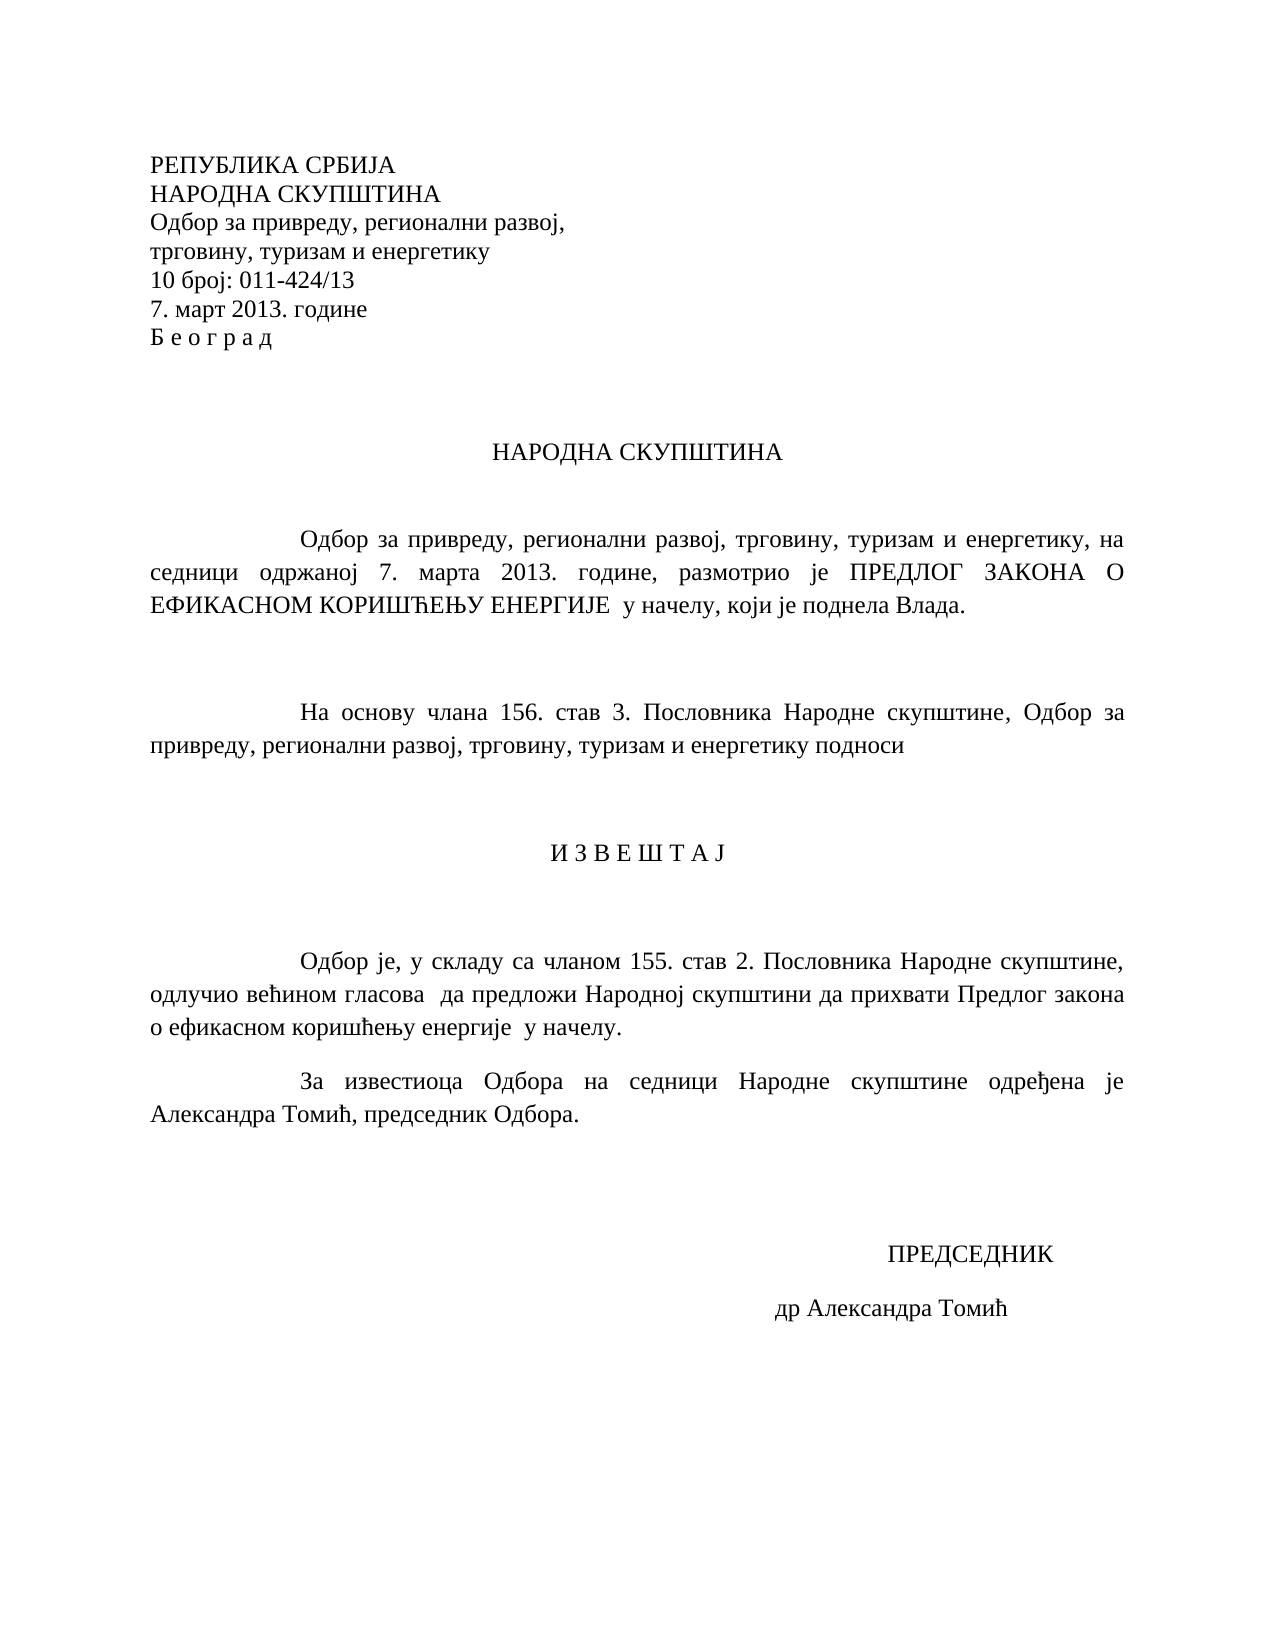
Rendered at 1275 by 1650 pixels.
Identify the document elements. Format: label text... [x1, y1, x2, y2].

text Б е о г р а д [150, 322, 1125, 351]
text 10 број: 011-424/13 [150, 265, 1125, 294]
text Одбор за привреду, регионални развој, трговину, туризам и енергетику, на седници одржаној 7. марта 2013. године, размотрио је ПРЕДЛОГ ЗАКОНА О ЕФИКАСНОМ КОРИШЋЕЊУ ЕНЕРГИЈЕ у начелу, који је поднела Влада. [150, 524, 1125, 618]
text На основу члана 156. став 3. Пословника Народне скупштине, Одбор за привреду, регионални развој, трговину, туризам и енергетику подноси [150, 697, 1125, 759]
text ПРЕДСЕДНИК [375, 1207, 1125, 1268]
text др Александра Томић [150, 1293, 1125, 1321]
text РЕПУБЛИКА СРБИЈА [150, 150, 1125, 179]
text Одбор за привреду, регионални развој, [150, 207, 1125, 236]
text За известиоца Одбора на седници Народне скупштине одређена је Александра Томић, председник Одбора. [150, 1066, 1125, 1128]
text И З В Е Ш Т А Ј [150, 838, 1125, 867]
text 7. март 2013. године [150, 294, 1125, 322]
text НАРОДНА СКУПШТИНА [150, 437, 1125, 466]
text трговину, туризам и енергетику [150, 236, 1125, 265]
text НАРОДНА СКУПШТИНА [150, 179, 1125, 207]
text Одбор је, у складу са чланом 155. став 2. Пословника Народне скупштине, одлучио већином гласова да предложи Народној скупштини да прихвати Предлог закона о ефикасном коришћењу енергије у начелу. [150, 946, 1125, 1041]
